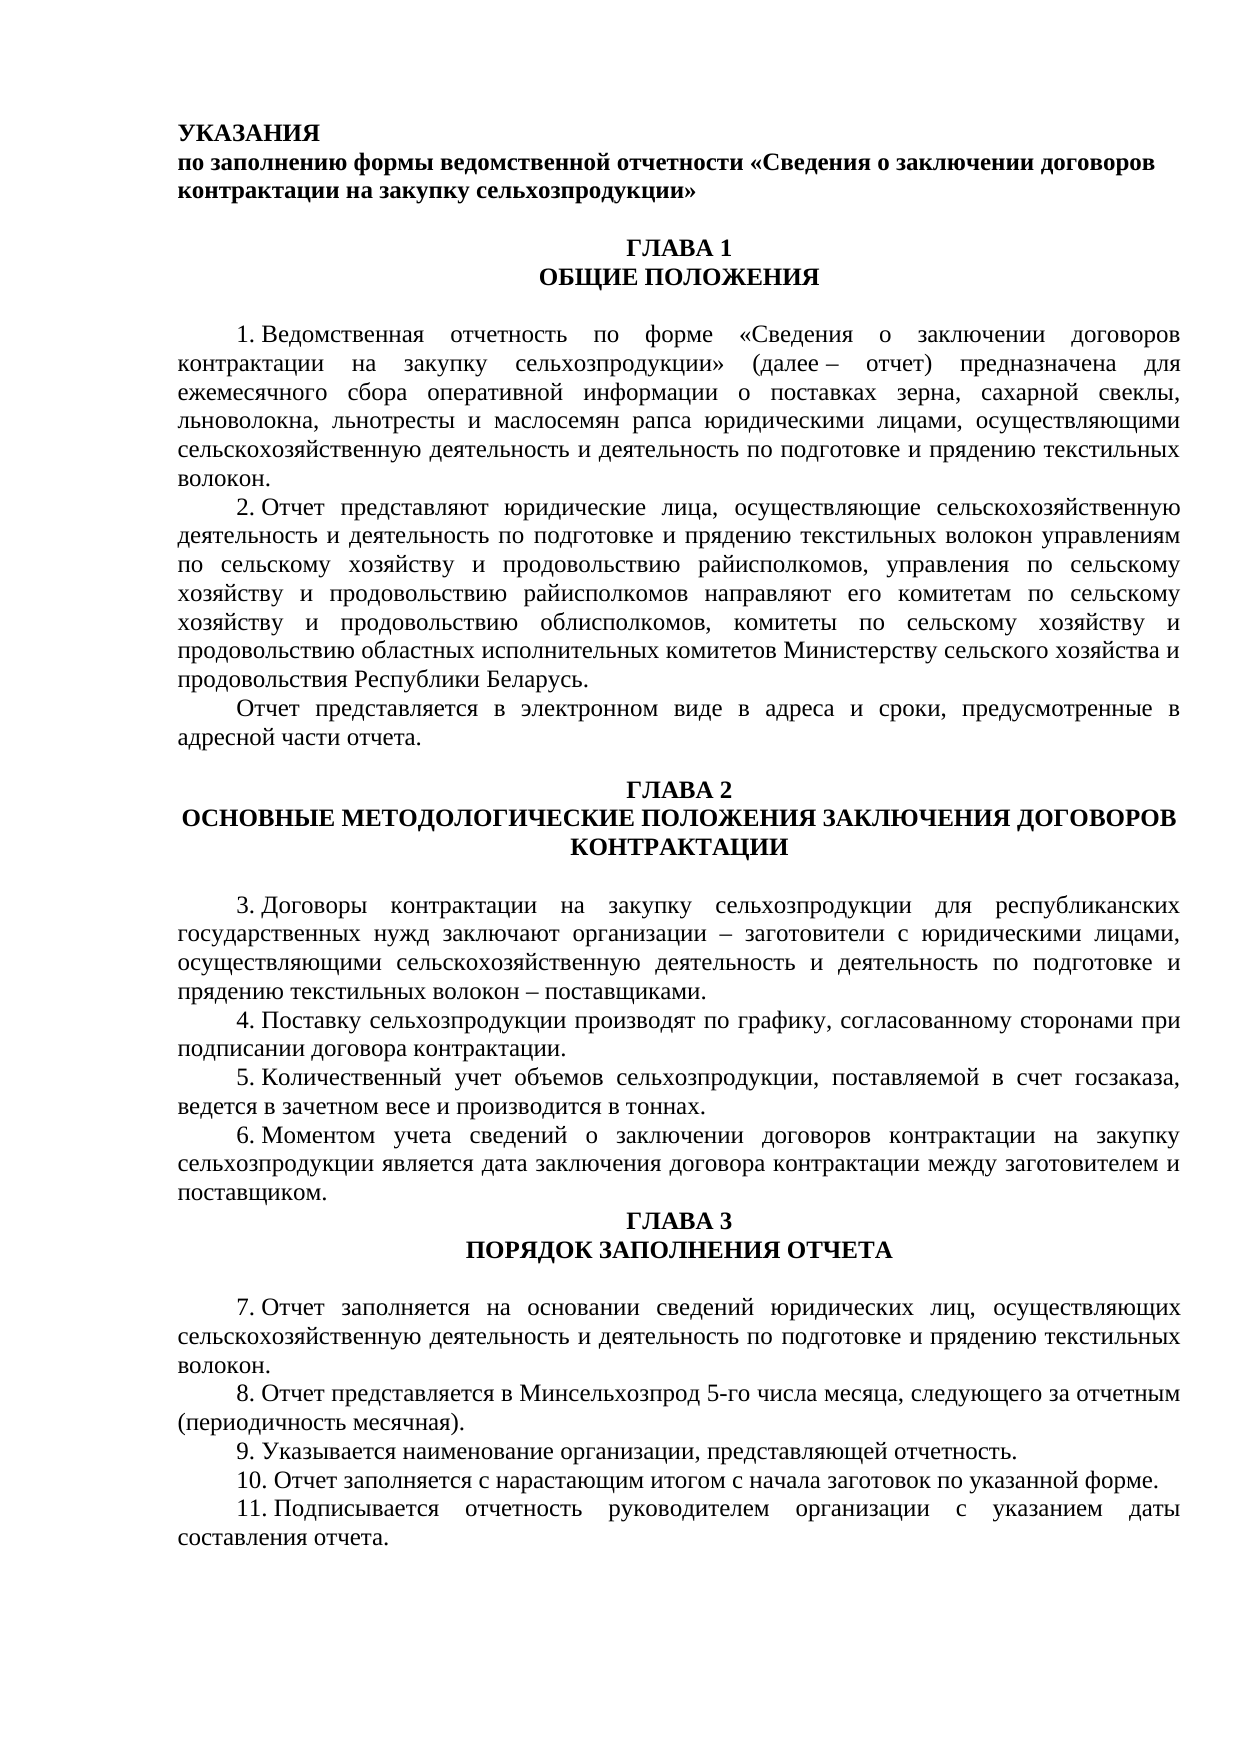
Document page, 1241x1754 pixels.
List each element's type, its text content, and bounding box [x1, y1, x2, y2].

title УКАЗАНИЯ по заполнению формы ведомственной отчетности «Сведения о заключении договоров контрактации на закупку сельхозпродукции» [177, 118, 1181, 204]
text ГЛАВА 3 ПОРЯДОК ЗАПОЛНЕНИЯ ОТЧЕТА [177, 1206, 1181, 1263]
text 6. Моментом учета сведений о заключении договоров контрактации на закупку сельхозпродукции является дата заключения договора контрактации между заготовителем и поставщиком. [177, 1120, 1181, 1206]
text 11. Подписывается отчетность руководителем организации с указанием даты составления отчета. [177, 1493, 1181, 1551]
text 4. Поставку сельхозпродукции производят по графику, согласованному сторонами при подписании договора контрактации. [177, 1005, 1181, 1062]
text 5. Количественный учет объемов сельхозпродукции, поставляемой в счет госзаказа, ведется в зачетном весе и производится в тоннах. [177, 1062, 1181, 1120]
text ГЛАВА 1 ОБЩИЕ ПОЛОЖЕНИЯ [177, 233, 1181, 291]
text Отчет представляется в электронном виде в адреса и сроки, предусмотренные в адресной части отчета. [177, 693, 1181, 751]
text 9. Указывается наименование организации, представляющей отчетность. [177, 1436, 1181, 1465]
text 10. Отчет заполняется с нарастающим итогом с начала заготовок по указанной форме. [177, 1465, 1181, 1493]
text 7. Отчет заполняется на основании сведений юридических лиц, осуществляющих сельскохозяйственную деятельность и деятельность по подготовке и прядению текстильных волокон. [177, 1292, 1181, 1378]
text 1. Ведомственная отчетность по форме «Сведения о заключении договоров контрактации на закупку сельхозпродукции» (далее – отчет) предназначена для ежемесячного сбора оперативной информации о поставках зерна, сахарной свеклы, льноволокна, льнотресты и маслосемян рапса юридическими лицами, осуществляющими сельскохозяйственную деятельность и деятельность по подготовке и прядению текстильных волокон. [177, 319, 1181, 492]
text 3. Договоры контрактации на закупку сельхозпродукции для республиканских государственных нужд заключают организации – заготовители с юридическими лицами, осуществляющими сельскохозяйственную деятельность и деятельность по подготовке и прядению текстильных волокон – поставщиками. [177, 890, 1181, 1005]
text 8. Отчет представляется в Минсельхозпрод 5-го числа месяца, следующего за отчетным (периодичность месячная). [177, 1378, 1181, 1436]
text ГЛАВА 2 ОСНОВНЫЕ МЕТОДОЛОГИЧЕСКИЕ ПОЛОЖЕНИЯ ЗАКЛЮЧЕНИЯ ДОГОВОРОВ КОНТРАКТАЦИИ [177, 775, 1181, 861]
text 2. Отчет представляют юридические лица, осуществляющие сельскохозяйственную деятельность и деятельность по подготовке и прядению текстильных волокон управлениям по сельскому хозяйству и продовольствию райисполкомов, управления по сельскому хозяйству и продовольствию райисполкомов направляют его комитетам по сельскому хозяйству и продовольствию облисполкомов, комитеты по сельскому хозяйству и продовольствию областных исполнительных комитетов Министерству сельского хозяйства и продовольствия Республики Беларусь. [177, 492, 1181, 693]
